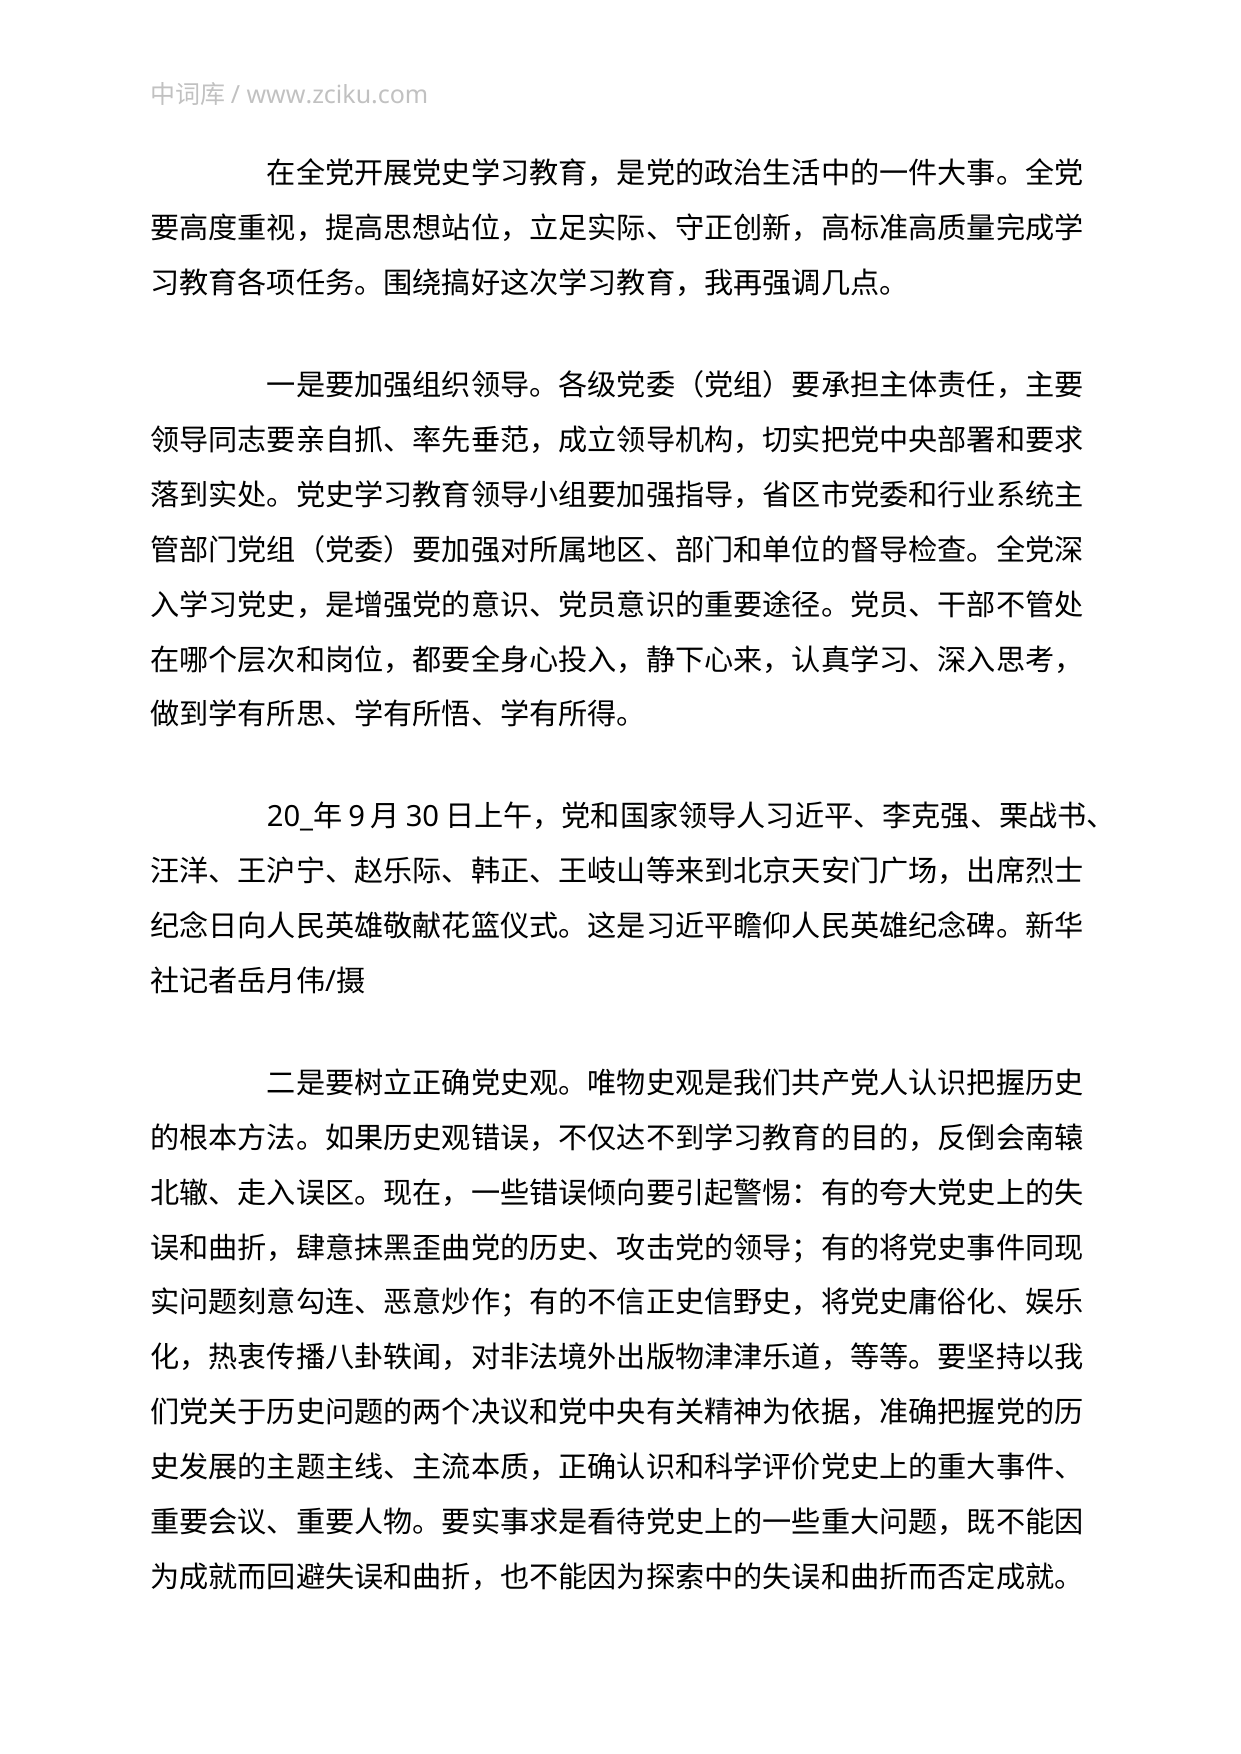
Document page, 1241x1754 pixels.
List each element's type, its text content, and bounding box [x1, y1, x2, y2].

text 在全党开展党史学习教育，是党的政治生活中的一件大事。全党要高度重视，提高思想站位，立足实际、守正创新，高标准高质量完成学习教育各项任务。围绕搞好这次学习教育，我再强调几点。 [150, 150, 1090, 302]
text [150, 1059, 1090, 1596]
text 20_年9月30日上午，党和国家领导人习近平、李克强、栗战书、汪洋、王沪宁、赵乐际、韩正、王岐山等来到北京天安门广场，出席烈士纪念日向人民英雄敬献花篮仪式。这是习近平瞻仰人民英雄纪念碑。新华社记者岳月伟/摄 [150, 793, 1090, 1000]
text 一是要加强组织领导。各级党委（党组）要承担主体责任，主要领导同志要亲自抓、率先垂范，成立领导机构，切实把党中央部署和要求落到实处。党史学习教育领导小组要加强指导，省区市党委和行业系统主管部门党组（党委）要加强对所属地区、部门和单位的督导检查。全党深入学习党史，是增强党的意识、党员意识的重要途径。党员、干部不管处在哪个层次和岗位，都要全身心投入，静下心来，认真学习、深入思考，做到学有所思、学有所悟、学有所得。 [150, 362, 1090, 733]
